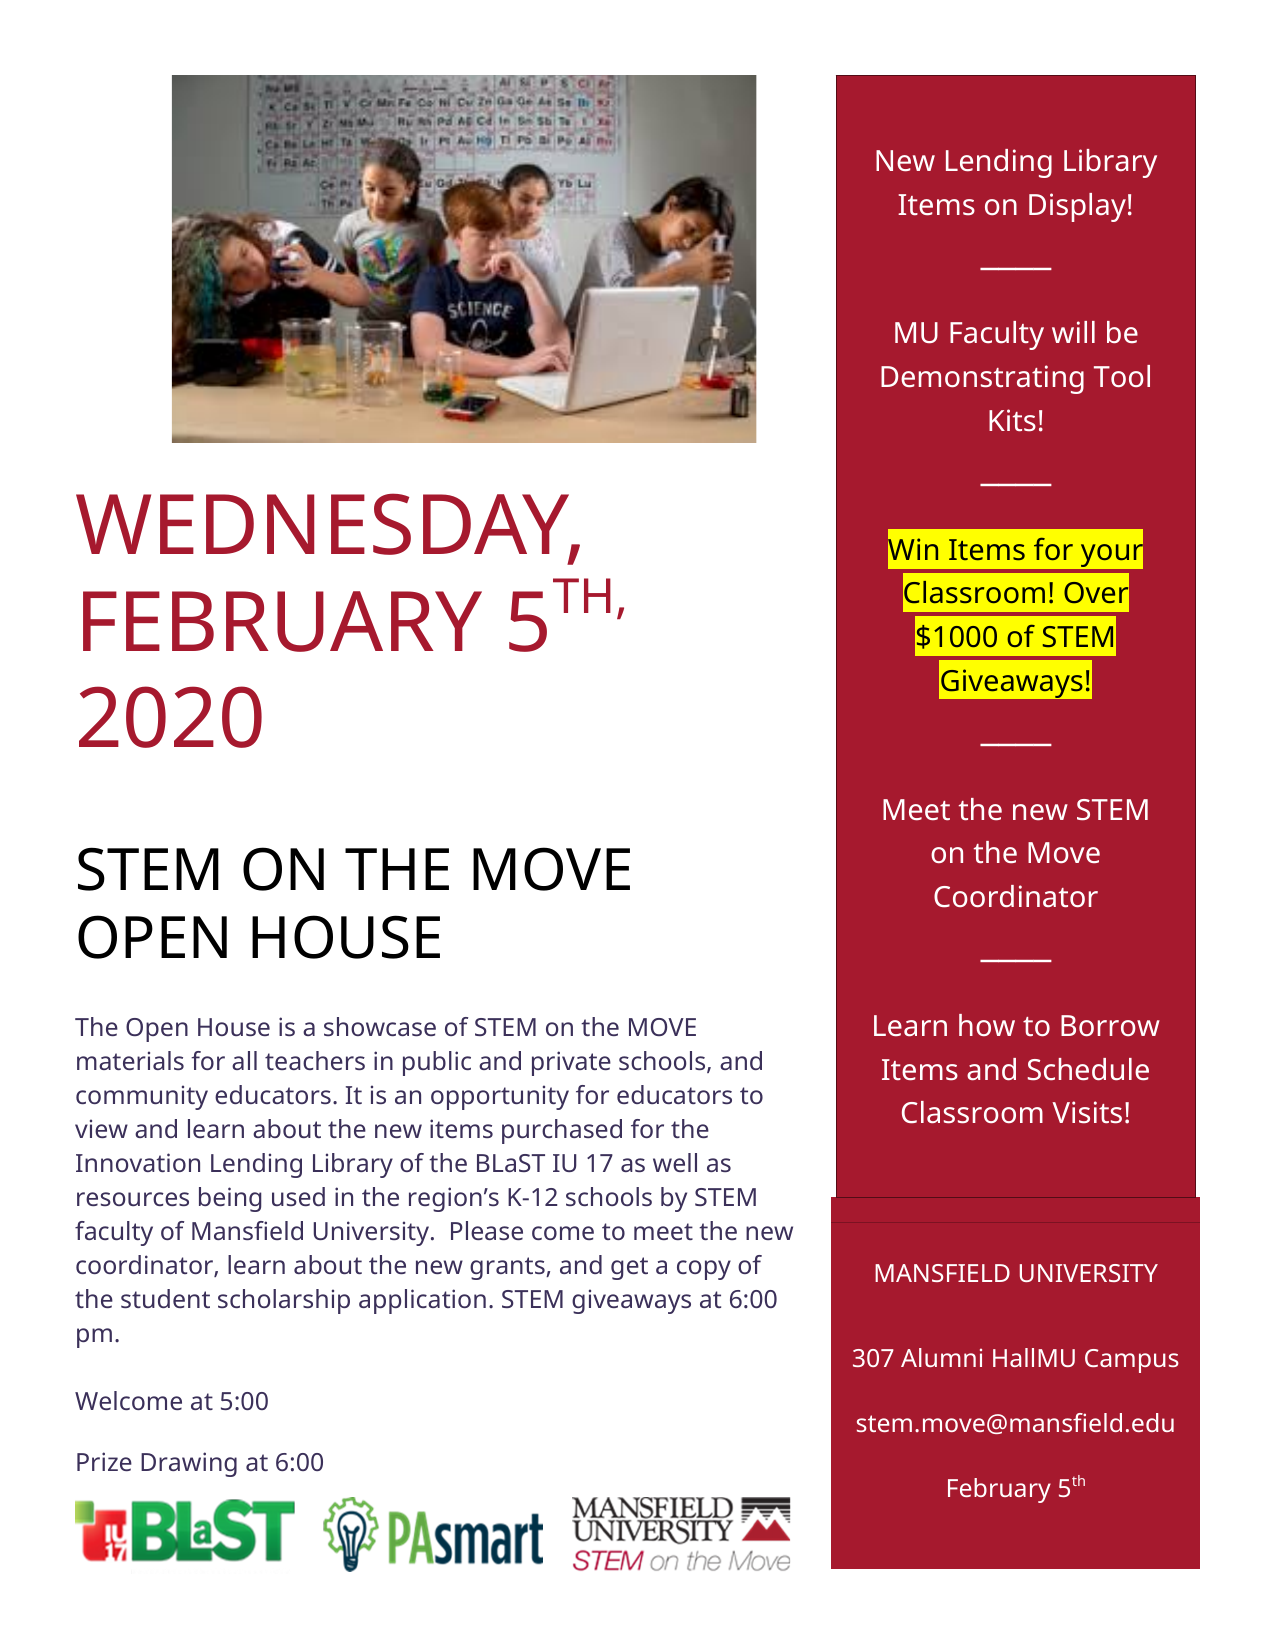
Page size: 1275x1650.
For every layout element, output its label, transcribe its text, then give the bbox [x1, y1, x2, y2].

table_header Wednesday, February 5th, 2020 STEM on The Move Open House The Open House is a showcase of STEM on the MOVE materials for all teachers in public and private schools, and community educators. It is an opportunity for educators to view and learn about the new items purchased for the Innovation Lending Library of the BLaST IU 17 as well as resources being used in the region’s K-12 schools by STEM faculty of Mansfield University. Please come to meet the new coordinator, learn about the new grants, and get a copy of the student scholarship application. STEM giveaways at 6:00 pm. Welcome at 5:00 Prize Drawing at 6:00 Pre-Registration is strongly encouraged at https://www.elrnr.org/Register.aspx?ScheduleID=4517 and will earn you “extra” tickets for the STEM Giveaway. [75, 75, 831, 1573]
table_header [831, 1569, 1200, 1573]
picture [171, 75, 757, 443]
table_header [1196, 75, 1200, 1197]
picture [75, 1497, 791, 1574]
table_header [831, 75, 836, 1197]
